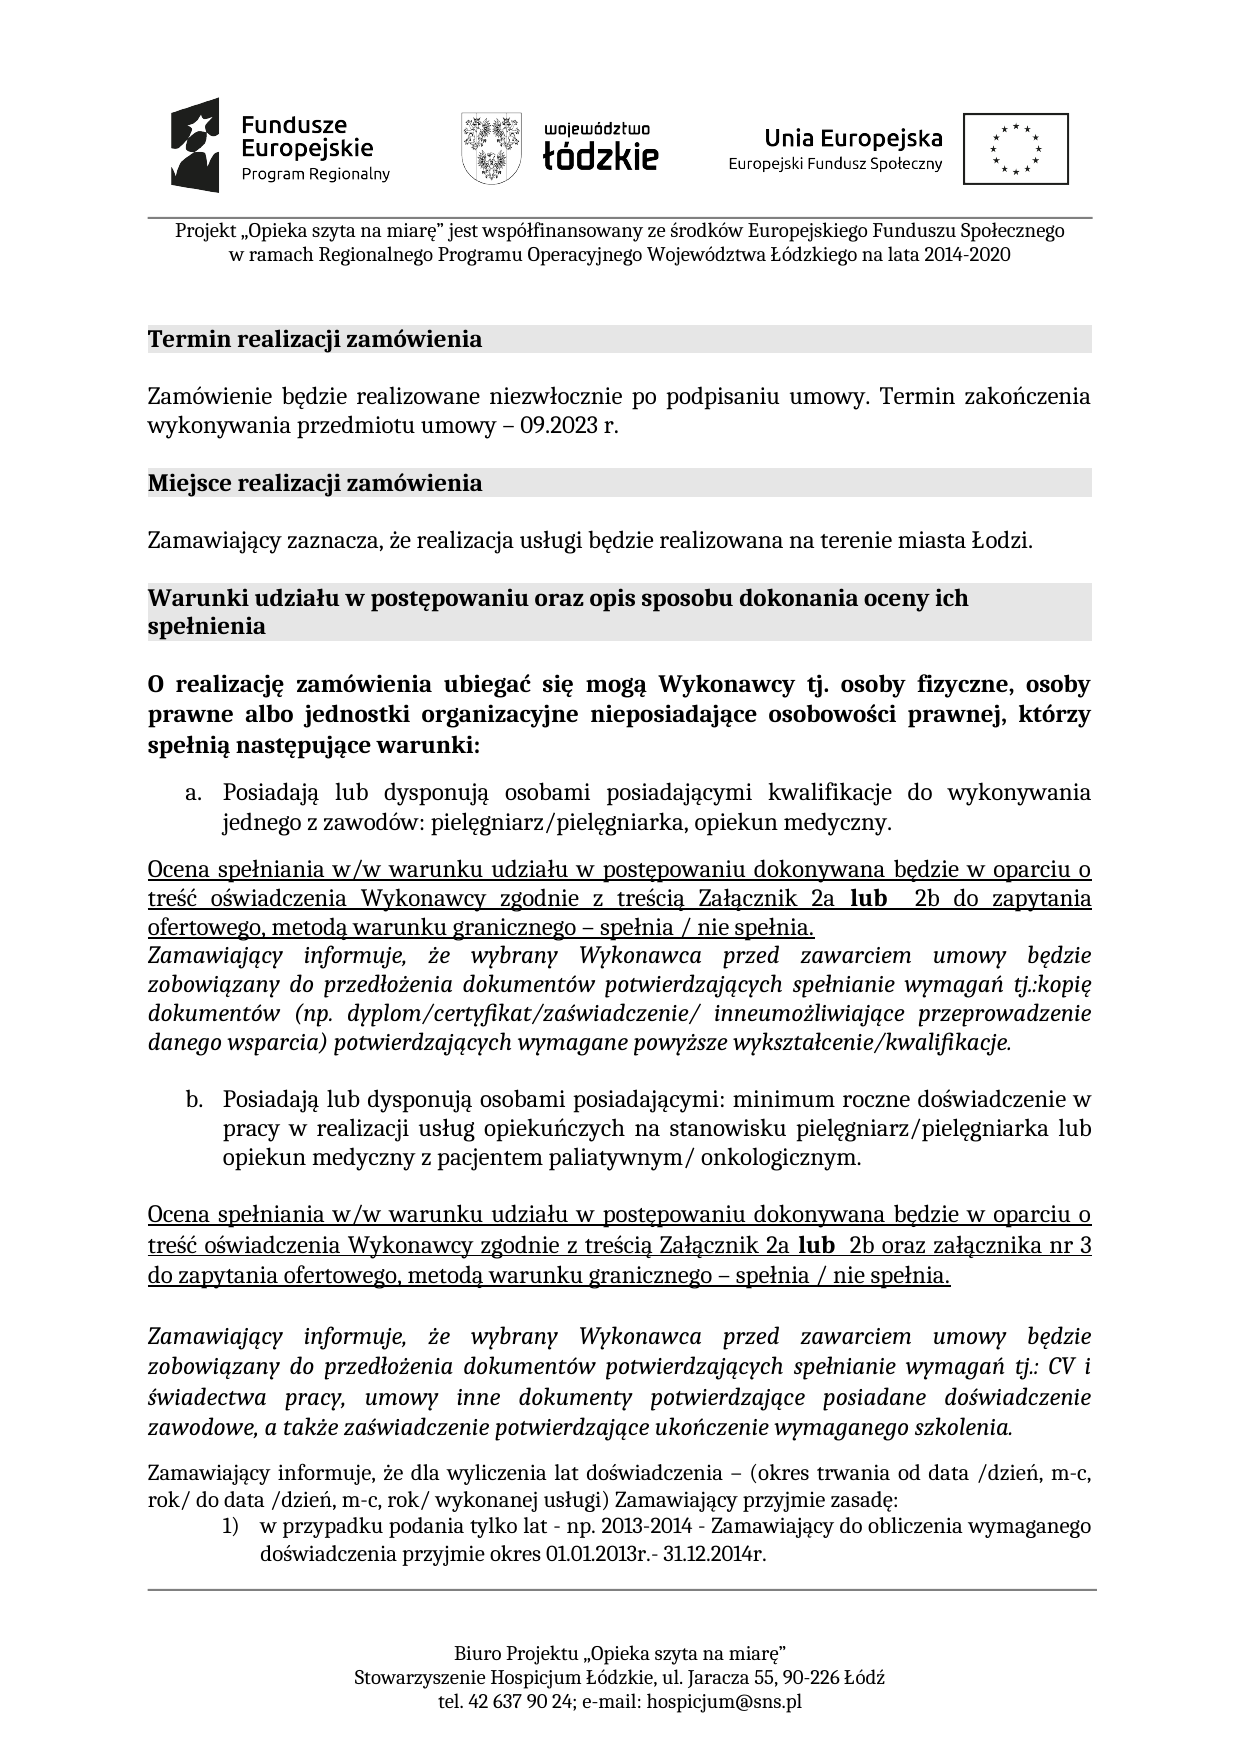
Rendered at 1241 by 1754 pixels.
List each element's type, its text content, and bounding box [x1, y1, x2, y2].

text Zamawiający zaznacza, że realizacja usługi będzie realizowana na terenie miasta Łodzi. [148, 526, 1092, 555]
text Ocena spełniania w/w warunku udziału w postępowaniu dokonywana będzie w oparciu o treść oświadczenia Wykonawcy zgodnie z treścią Załącznik 2a lub 2b oraz załącznika nr 3 do zapytania ofertowego, metodą warunku granicznego – spełnia / nie spełnia. [148, 1226, 1092, 1255]
text Ocena spełniania w/w warunku udziału w postępowaniu dokonywana będzie w oparciu o treść oświadczenia Wykonawcy zgodnie z treścią Załącznik 2a lub 2b oraz załącznika nr 3 do zapytania ofertowego, metodą warunku granicznego – spełnia / nie spełnia. [148, 1256, 1092, 1290]
text Ocena spełniania w/w warunku udziału w postępowaniu dokonywana będzie w oparciu o treść oświadczenia Wykonawcy zgodnie z treścią Załącznik 2a lub 2b do zapytania ofertowego, metodą warunku granicznego – spełnia / nie spełnia. [148, 910, 1092, 941]
text Termin realizacji zamówienia [148, 325, 1092, 353]
text Warunki udziału w postępowaniu oraz opis sposobu dokonania oceny ich spełnienia [148, 583, 1092, 641]
list Posiadają lub dysponują osobami posiadającymi kwalifikacje do wykonywania jednego z zawodów: pielęgniarz/pielęgniarka, opiekun medyczny. [185, 778, 1092, 837]
text Zamawiający informuje, że dla wyliczenia lat doświadczenia – (okres trwania od data /dzień, m-c, rok/ do data /dzień, m-c, rok/ wykonanej usługi) Zamawiający przyjmie zasadę: [148, 1460, 1092, 1513]
text Ocena spełniania w/w warunku udziału w postępowaniu dokonywana będzie w oparciu o treść oświadczenia Wykonawcy zgodnie z treścią Załącznik 2a lub 2b oraz załącznika nr 3 do zapytania ofertowego, metodą warunku granicznego – spełnia / nie spełnia. [148, 1200, 1092, 1224]
list Posiadają lub dysponują osobami posiadającymi: minimum roczne doświadczenie w pracy w realizacji usług opiekuńczych na stanowisku pielęgniarz/pielęgniarka lub opiekun medyczny z pacjentem paliatywnym/ onkologicznym. [185, 1085, 1092, 1171]
text Zamawiający informuje, że wybrany Wykonawca przed zawarciem umowy będzie zobowiązany do przedłożenia dokumentów potwierdzających spełnianie wymagań tj.:kopię dokumentów (np. dyplom/certyfikat/zaświadczenie/ inneumożliwiające przeprowadzenie danego wsparcia) potwierdzających wymagane powyższe wykształcenie/kwalifikacje. [148, 941, 1092, 1056]
text Miejsce realizacji zamówienia [148, 468, 1092, 497]
list w przypadku podania tylko lat - np. 2013-2014 - Zamawiający do obliczenia wymaganego doświadczenia przyjmie okres 01.01.2013r.- 31.12.2014r. [223, 1513, 1092, 1567]
text Ocena spełniania w/w warunku udziału w postępowaniu dokonywana będzie w oparciu o treść oświadczenia Wykonawcy zgodnie z treścią Załącznik 2a lub 2b do zapytania ofertowego, metodą warunku granicznego – spełnia / nie spełnia. [148, 881, 1092, 908]
text Zamówienie będzie realizowane niezwłocznie po podpisaniu umowy. Termin zakończenia wykonywania przedmiotu umowy – 09.2023 r. [148, 382, 1092, 440]
text Zamawiający informuje, że wybrany Wykonawca przed zawarciem umowy będzie zobowiązany do przedłożenia dokumentów potwierdzających spełnianie wymagań tj.: CV i świadectwa pracy, umowy inne dokumenty potwierdzające posiadane doświadczenie zawodowe, a także zaświadczenie potwierdzające ukończenie wymaganego szkolenia. [148, 1322, 1092, 1442]
picture [147, 73, 1093, 217]
text O realizację zamówienia ubiegać się mogą Wykonawcy tj. osoby fizyczne, osoby prawne albo jednostki organizacyjne nieposiadające osobowości prawnej, którzy spełnią następujące warunki: [148, 670, 1092, 759]
text Ocena spełniania w/w warunku udziału w postępowaniu dokonywana będzie w oparciu o treść oświadczenia Wykonawcy zgodnie z treścią Załącznik 2a lub 2b do zapytania ofertowego, metodą warunku granicznego – spełnia / nie spełnia. [148, 855, 1092, 879]
